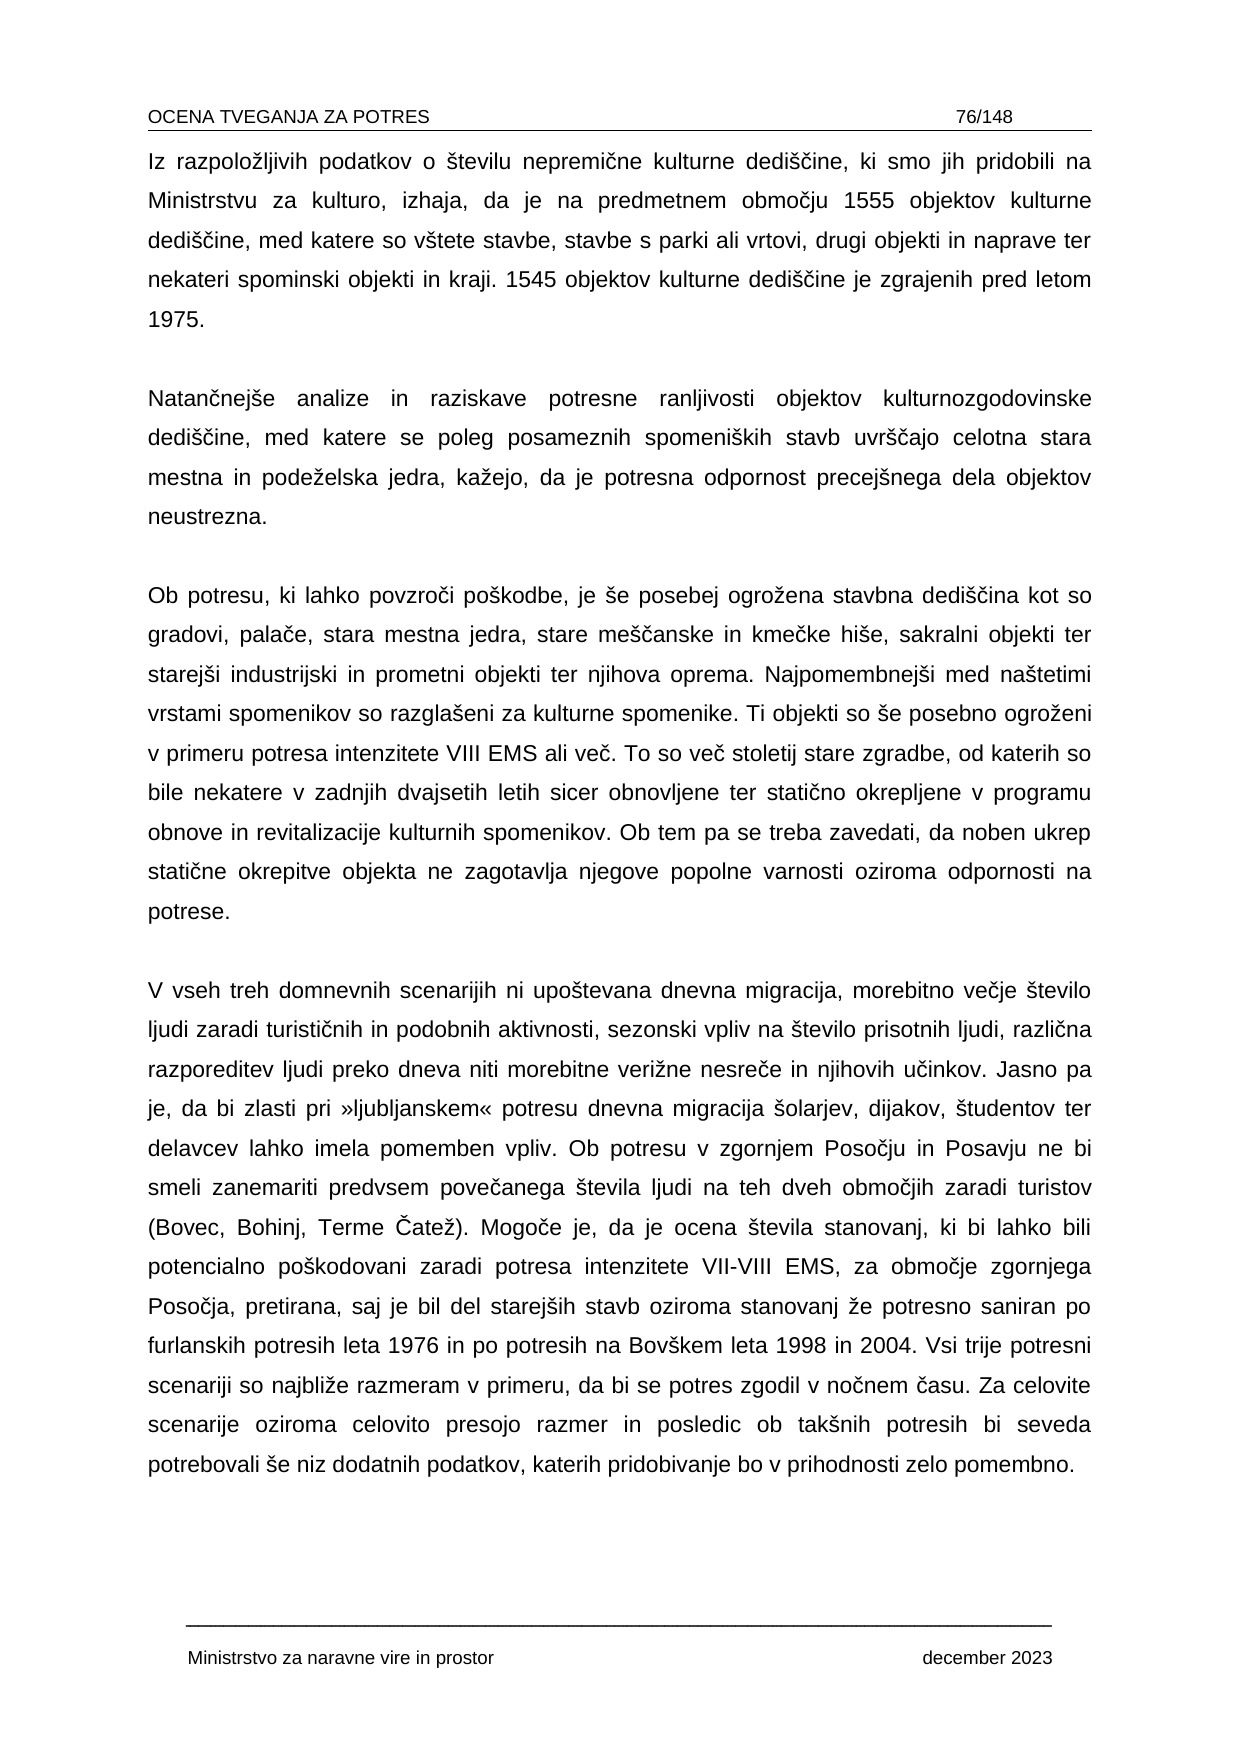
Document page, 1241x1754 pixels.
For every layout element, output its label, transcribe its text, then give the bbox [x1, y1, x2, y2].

text V vseh treh domnevnih scenarijih ni upoštevana dnevna migracija, morebitno večje število ljudi zaradi turističnih in podobnih aktivnosti, sezonski vpliv na število prisotnih ljudi, različna razporeditev ljudi preko dneva niti morebitne verižne nesreče in njihovih učinkov. Jasno pa je, da bi zlasti pri »ljubljanskem« potresu dnevna migracija šolarjev, dijakov, študentov ter delavcev lahko imela pomemben vpliv. Ob potresu v zgornjem Posočju in Posavju ne bi smeli zanemariti predvsem povečanega števila ljudi na teh dveh območjih zaradi turistov (Bovec, Bohinj, Terme Čatež). Mogoče je, da je ocena števila stanovanj, ki bi lahko bili potencialno poškodovani zaradi potresa intenzitete VII-VIII EMS, za območje zgornjega Posočja, pretirana, saj je bil del starejših stavb oziroma stanovanj že potresno saniran po furlanskih potresih leta 1976 in po potresih na Bovškem leta 1998 in 2004. Vsi trije potresni scenariji so najbliže razmeram v primeru, da bi se potres zgodil v nočnem času. Za celovite scenarije oziroma celovito presojo razmer in posledic ob takšnih potresih bi seveda potrebovali še niz dodatnih podatkov, katerih pridobivanje bo v prihodnosti zelo pomembno. [148, 977, 1092, 1477]
text Natančnejše analize in raziskave potresne ranljivosti objektov kulturnozgodovinske dediščine, med katere se poleg posameznih spomeniških stavb uvrščajo celotna stara mestna in podeželska jedra, kažejo, da je potresna odpornost precejšnega dela objektov neustrezna. [148, 384, 1092, 529]
text Ob potresu, ki lahko povzroči poškodbe, je še posebej ogrožena stavbna dediščina kot so gradovi, palače, stara mestna jedra, stare meščanske in kmečke hiše, sakralni objekti ter starejši industrijski in prometni objekti ter njihova oprema. Najpomembnejši med naštetimi vrstami spomenikov so razglašeni za kulturne spomenike. Ti objekti so še posebno ogroženi v primeru potresa intenzitete VIII EMS ali več. To so več stoletij stare zgradbe, od katerih so bile nekatere v zadnjih dvajsetih letih sicer obnovljene ter statično okrepljene v programu obnove in revitalizacije kulturnih spomenikov. Ob tem pa se treba zavedati, da noben ukrep statične okrepitve objekta ne zagotavlja njegove popolne varnosti oziroma odpornosti na potrese. [148, 582, 1092, 924]
text Iz razpoložljivih podatkov o številu nepremične kulturne dediščine, ki smo jih pridobili na Ministrstvu za kulturo, izhaja, da je na predmetnem območju 1555 objektov kulturne dediščine, med katere so vštete stavbe, stavbe s parki ali vrtovi, drugi objekti in naprave ter nekateri spominski objekti in kraji. 1545 objektov kulturne dediščine je zgrajenih pred letom 1975. [148, 148, 1092, 332]
